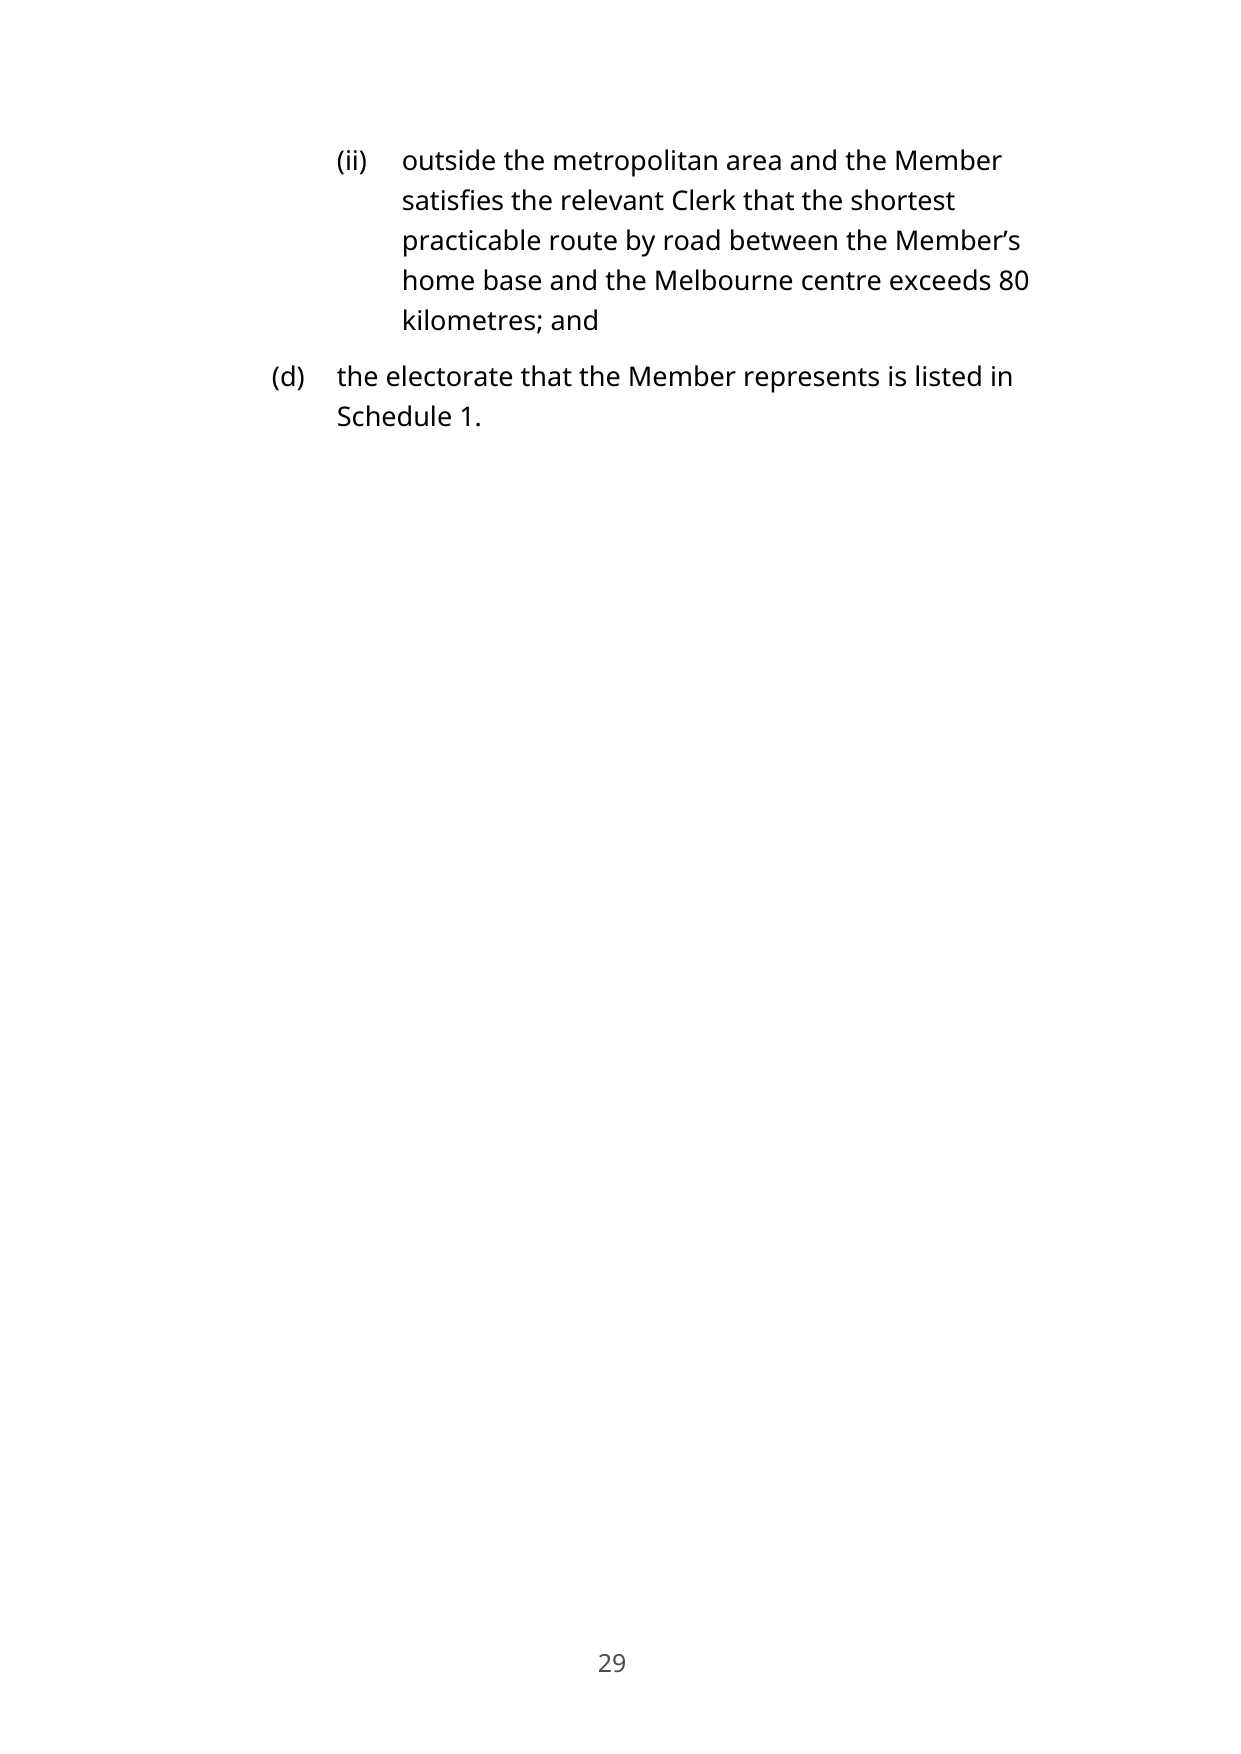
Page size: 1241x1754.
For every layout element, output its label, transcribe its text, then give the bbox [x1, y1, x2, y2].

text outside the metropolitan area and the Member satisfies the relevant Clerk that the shortest practicable route by road between the Member’s home base and the Melbourne centre exceeds 80 kilometres; and [337, 142, 1098, 338]
text the electorate that the Member represents is listed in Schedule 1. [272, 357, 1098, 434]
